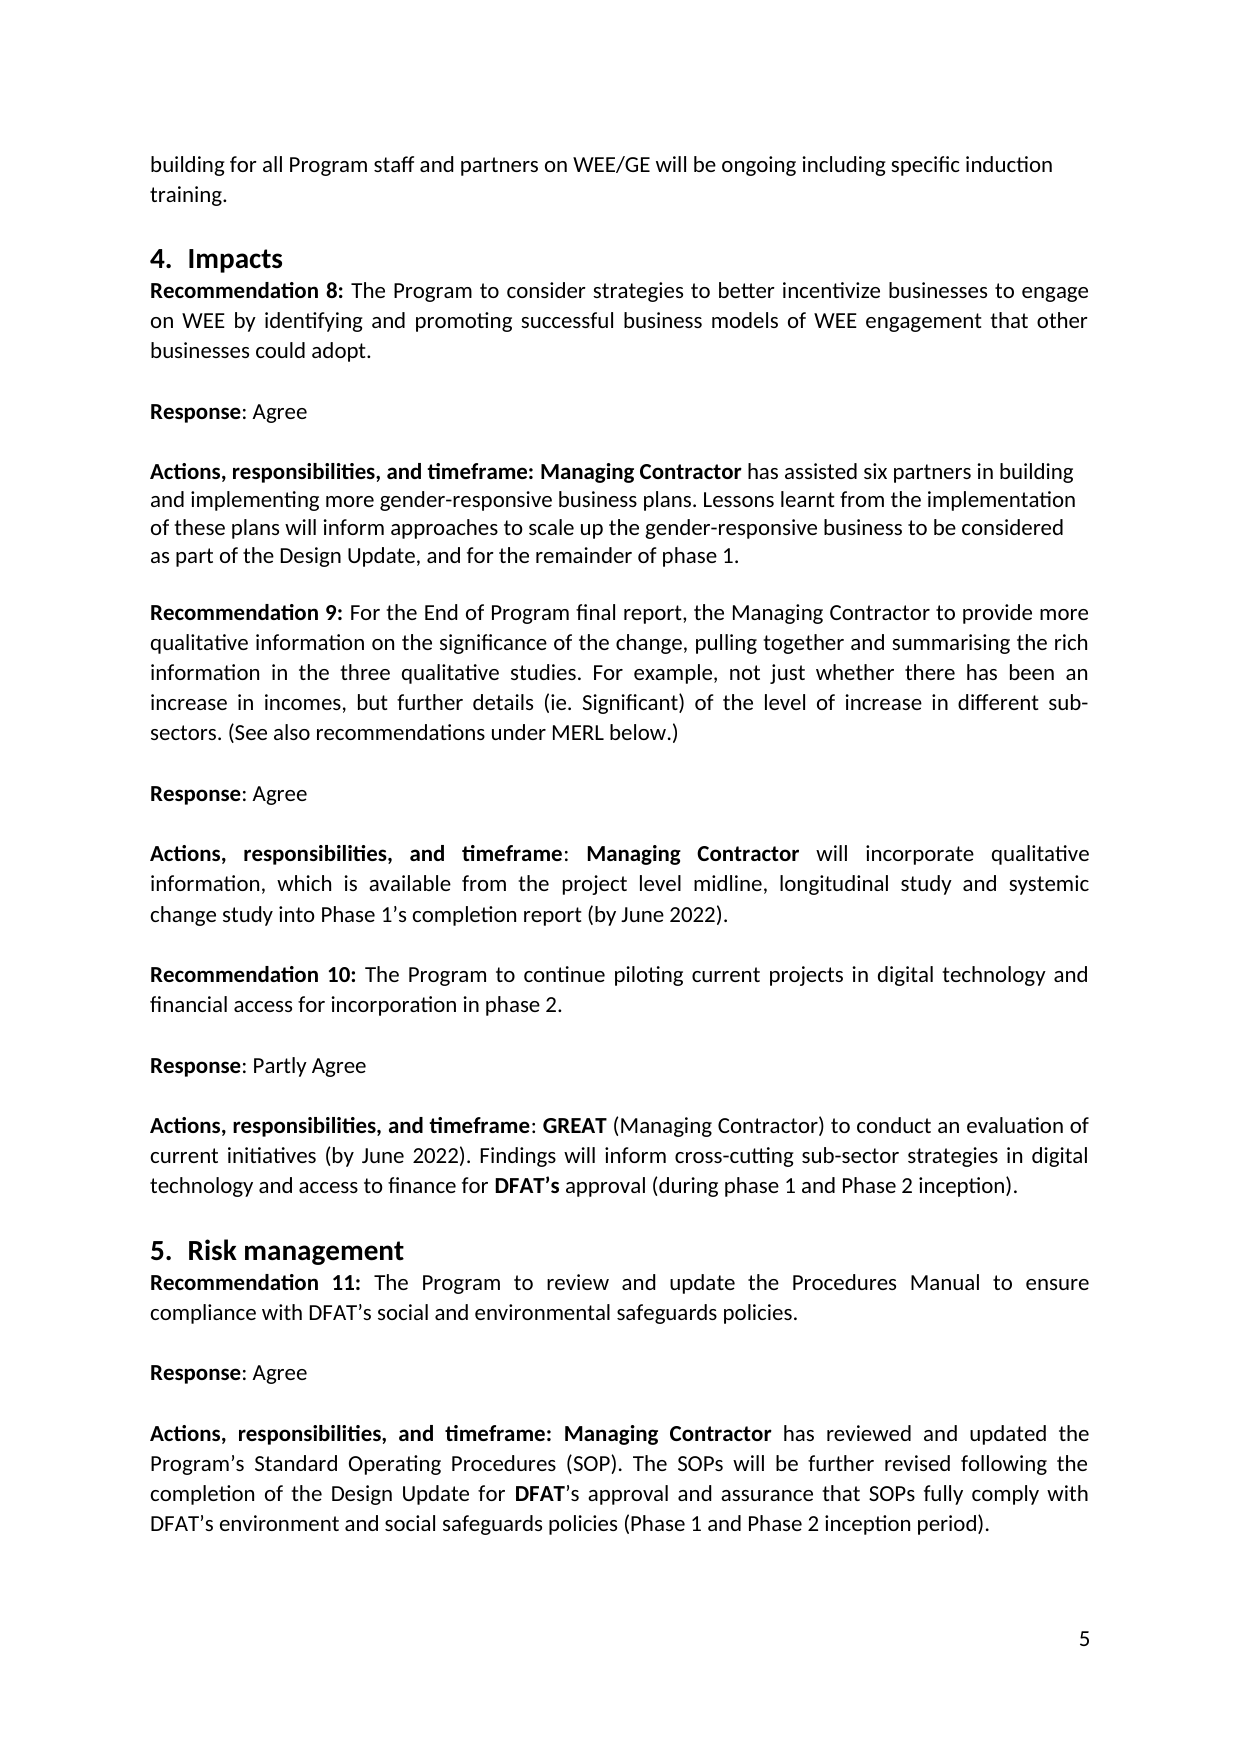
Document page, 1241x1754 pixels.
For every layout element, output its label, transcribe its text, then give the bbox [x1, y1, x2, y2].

text Actions, responsibilities, and timeframe: Managing Contractor will incorporate qualitative information, which is available from the project level midline, longitudinal study and systemic change study into Phase 1’s completion report (by June 2022). [150, 839, 1090, 928]
text Recommendation 8: The Program to consider strategies to better incentivize businesses to engage on WEE by identifying and promoting successful business models of WEE engagement that other businesses could adopt. [150, 276, 1090, 365]
text Actions, responsibilities, and timeframe: Managing Contractor has assisted six partners in building and implementing more gender-responsive business plans. Lessons learnt from the implementation of these plans will inform approaches to scale up the gender-responsive business to be considered as part of the Design Update, and for the remainder of phase 1. [150, 457, 1090, 569]
text Recommendation 10: The Program to continue piloting current projects in digital technology and financial access for incorporation in phase 2. [150, 960, 1090, 1018]
text Response: Partly Agree [150, 1051, 1090, 1079]
text Response: Agree [150, 397, 1090, 425]
subtitle Impacts [150, 241, 1090, 276]
text Actions, responsibilities, and timeframe: Managing Contractor has reviewed and updated the Program’s Standard Operating Procedures (SOP). The SOPs will be further revised following the completion of the Design Update for DFAT’s approval and assurance that SOPs fully comply with DFAT’s environment and social safeguards policies (Phase 1 and Phase 2 inception period). [150, 1419, 1090, 1537]
text Actions, responsibilities, and timeframe: GREAT (Managing Contractor) to conduct an evaluation of current initiatives (by June 2022). Findings will inform cross-cutting sub-sector strategies in digital technology and access to finance for DFAT’s approval (during phase 1 and Phase 2 inception). [150, 1111, 1090, 1199]
text Recommendation 11: The Program to review and update the Procedures Manual to ensure compliance with DFAT’s social and environmental safeguards policies. [150, 1268, 1090, 1326]
text Response: Agree [150, 779, 1090, 807]
text Recommendation 9: For the End of Program final report, the Managing Contractor to provide more qualitative information on the significance of the change, pulling together and summarising the rich information in the three qualitative studies. For example, not just whether there has been an increase in incomes, but further details (ie. Significant) of the level of increase in different sub-sectors. (See also recommendations under MERL below.) [150, 598, 1090, 746]
subtitle Risk management [150, 1232, 1090, 1268]
text Response: Agree [150, 1358, 1090, 1386]
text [150, 150, 1090, 208]
